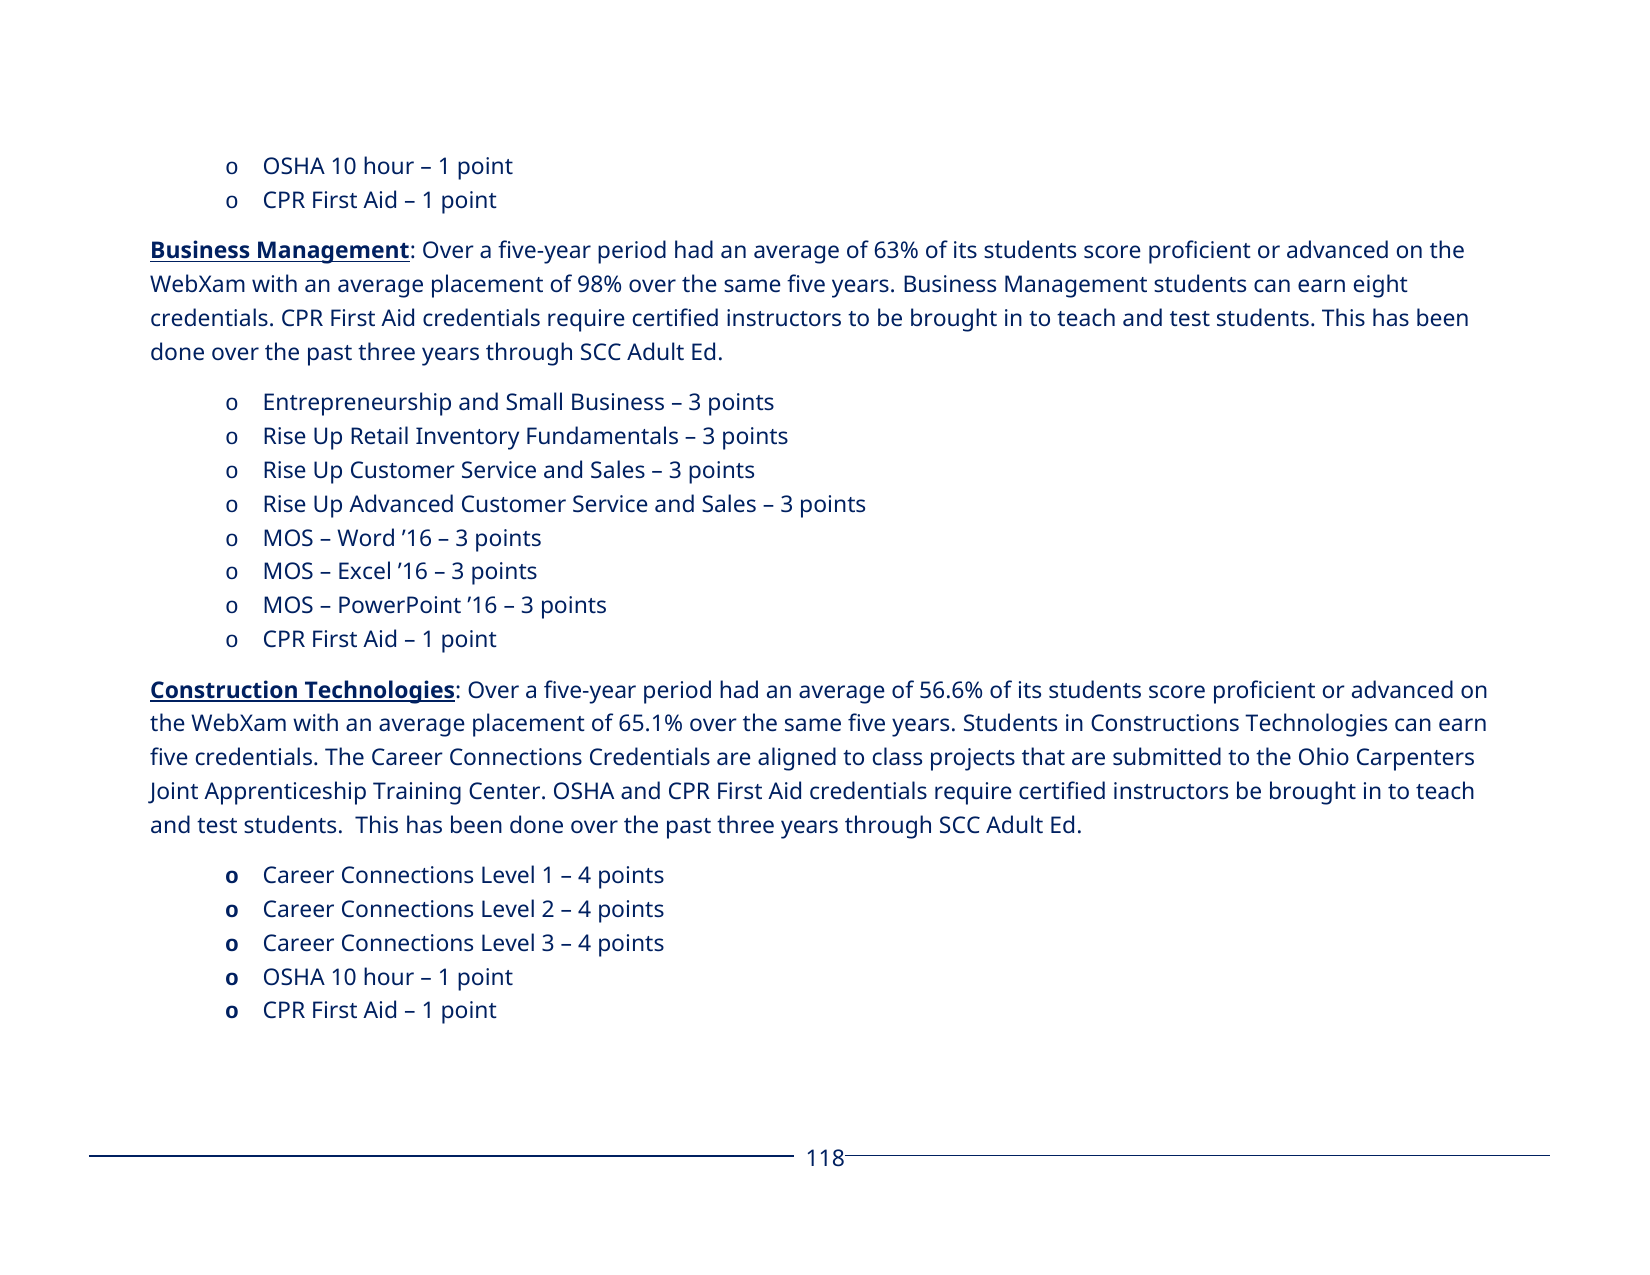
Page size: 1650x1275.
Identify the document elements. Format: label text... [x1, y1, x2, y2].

list Career Connections Level 1 – 4 points [225, 859, 1500, 890]
list OSHA 10 hour – 1 point [225, 961, 1500, 992]
list Entrepreneurship and Small Business – 3 points [225, 386, 1500, 417]
list Rise Up Customer Service and Sales – 3 points [225, 454, 1500, 485]
list Rise Up Retail Inventory Fundamentals – 3 points [225, 420, 1500, 451]
list CPR First Aid – 1 point [225, 623, 1500, 654]
list MOS – Word ’16 – 3 points [225, 521, 1500, 553]
text Business Management: Over a five-year period had an average of 63% of its students score proficient or advanced on the WebXam with an average placement of 98% over the same five years. Business Management students can earn eight credentials. CPR First Aid credentials require certified instructors to be brought in to teach and test students. This has been done over the past three years through SCC Adult Ed. [150, 234, 1500, 367]
text Construction Technologies: Over a five-year period had an average of 56.6% of its students score proficient or advanced on the WebXam with an average placement of 65.1% over the same five years. Students in Constructions Technologies can earn five credentials. The Career Connections Credentials are aligned to class projects that are submitted to the Ohio Carpenters Joint Apprenticeship Training Center. OSHA and CPR First Aid credentials require certified instructors be brought in to teach and test students. This has been done over the past three years through SCC Adult Ed. [150, 673, 1500, 840]
list Career Connections Level 3 – 4 points [225, 927, 1500, 958]
list Rise Up Advanced Customer Service and Sales – 3 points [225, 488, 1500, 519]
list OSHA 10 hour – 1 point [225, 150, 1500, 181]
list MOS – PowerPoint ’16 – 3 points [225, 589, 1500, 621]
list MOS – Excel ’16 – 3 points [225, 555, 1500, 587]
list CPR First Aid – 1 point [225, 184, 1500, 215]
list CPR First Aid – 1 point [225, 994, 1500, 1026]
list Career Connections Level 2 – 4 points [225, 893, 1500, 924]
